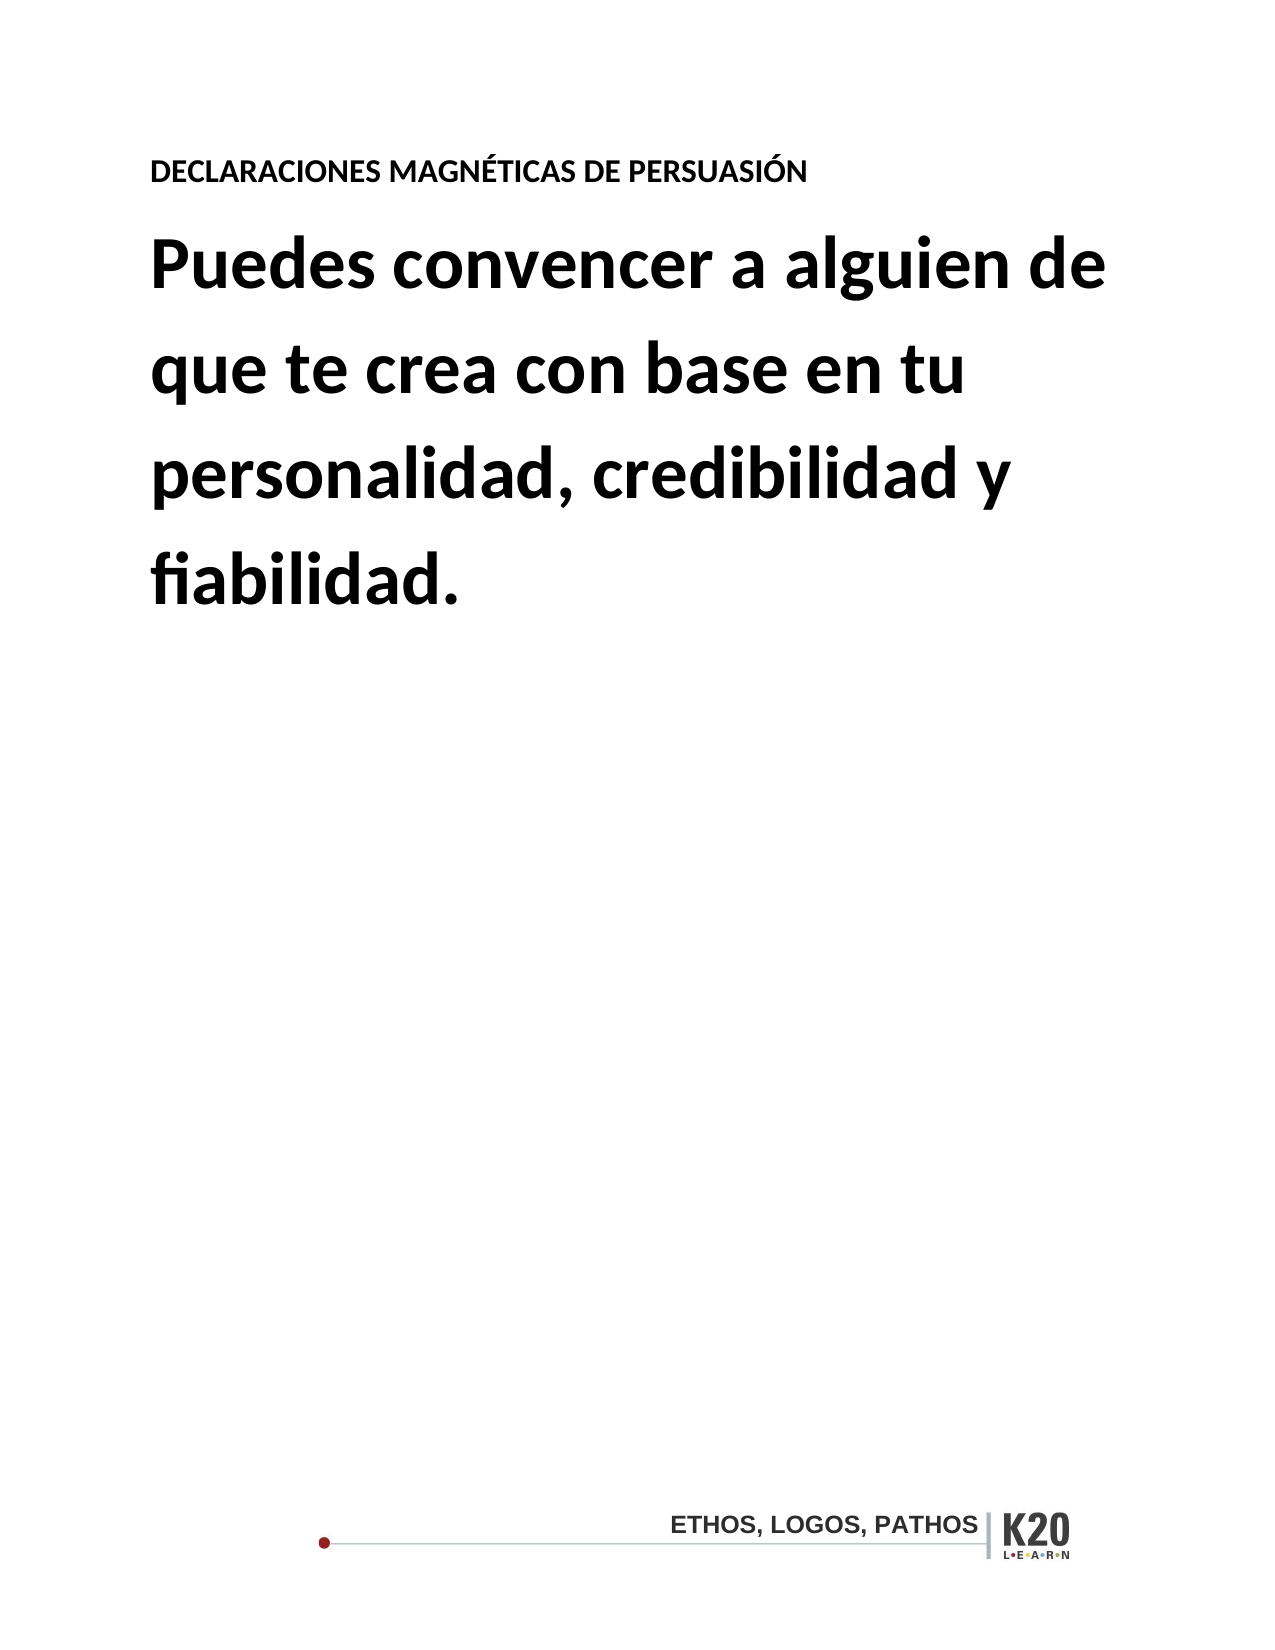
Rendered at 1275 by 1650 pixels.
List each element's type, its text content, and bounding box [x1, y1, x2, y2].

title DECLARACIONES MAGNÉTICAS DE PERSUASIÓN [150, 150, 1125, 191]
picture [318, 1509, 1069, 1562]
text Puedes convencer a alguien de que te crea con base en tu personalidad, credibilidad y fiabilidad. [150, 216, 1125, 623]
